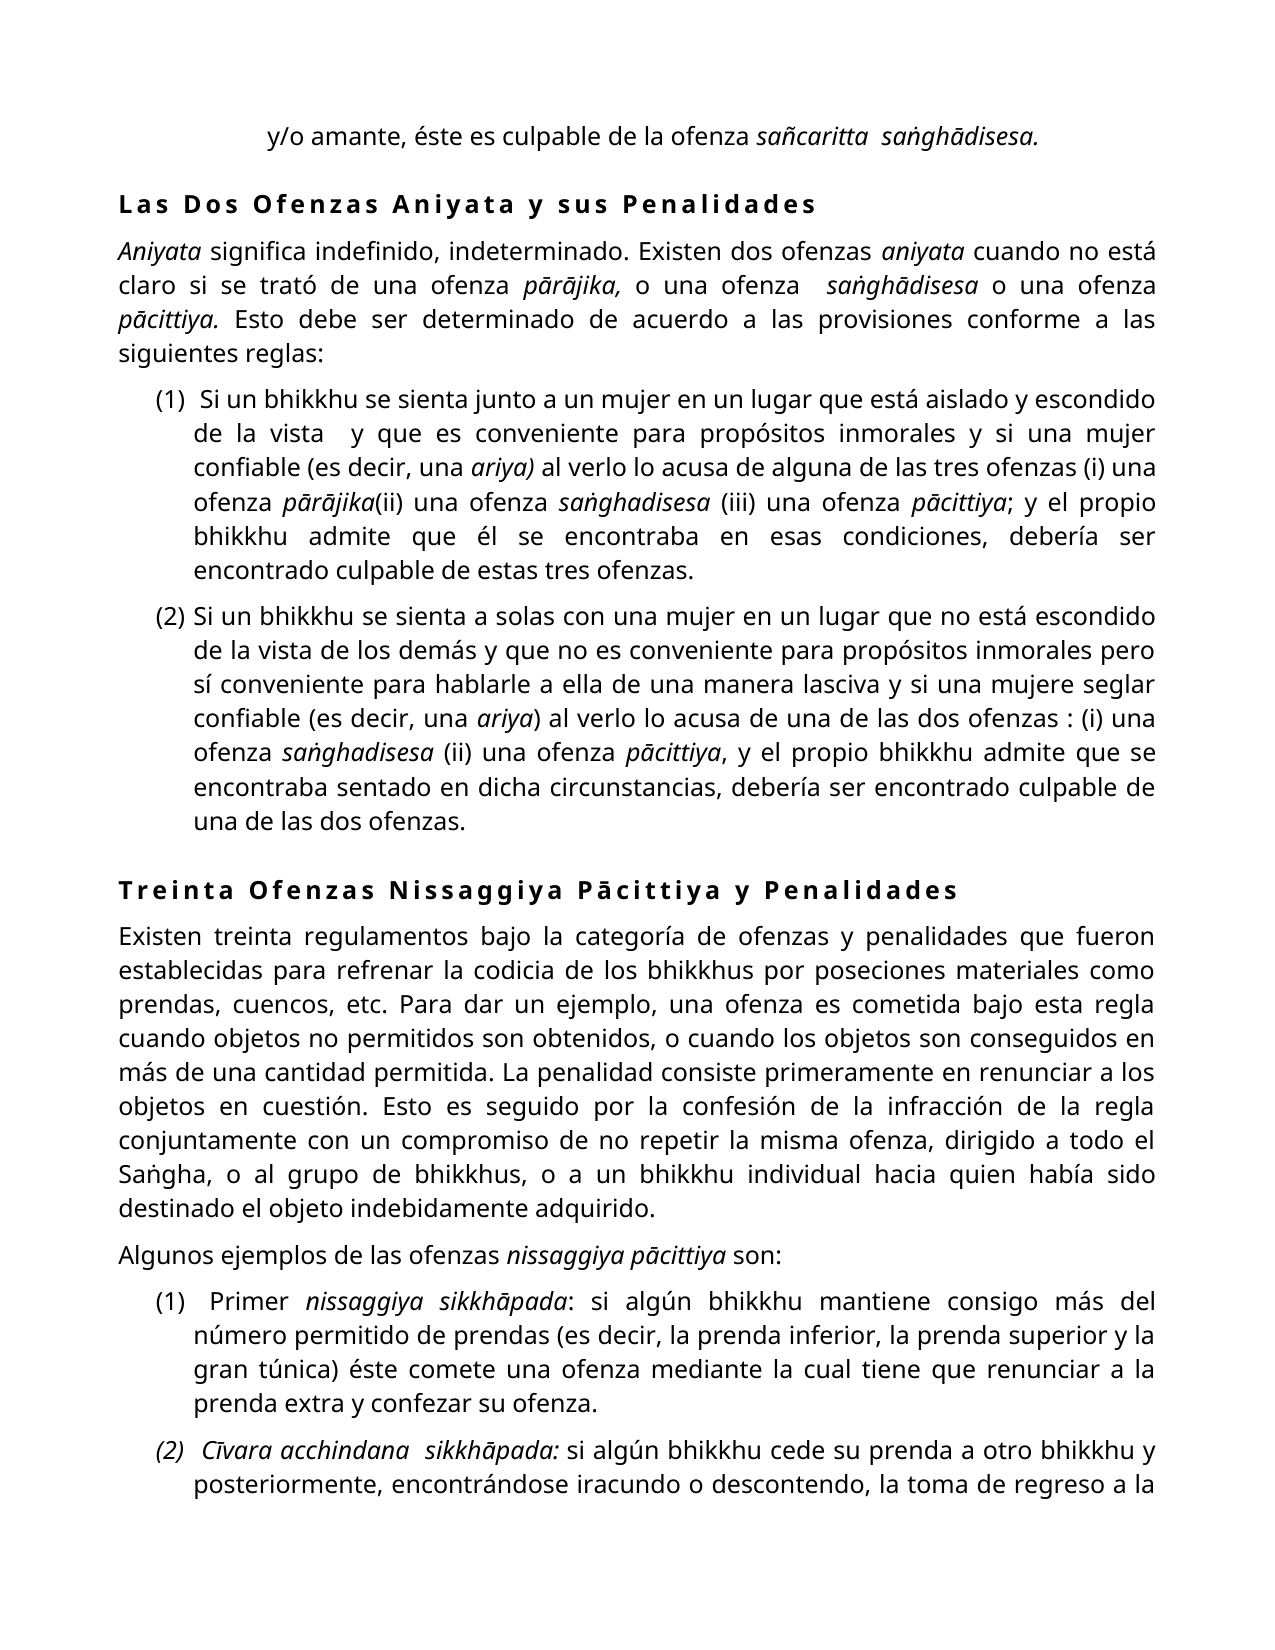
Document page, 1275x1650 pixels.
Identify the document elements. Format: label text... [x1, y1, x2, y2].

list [229, 118, 1157, 152]
list Si un bhikkhu se sienta a solas con una mujer en un lugar que no está escondido de la vista de los demás y que no es conveniente para propósitos inmorales pero sí conveniente para hablarle a ella de una manera lasciva y si una mujere seglar confiable (es decir, una ariya) al verlo lo acusa de una de las dos ofenzas : (i) una ofenza saṅghadisesa (ii) una ofenza pācittiya, y el propio bhikkhu admite que se encontraba sentado en dicha circunstancias, debería ser encontrado culpable de una de las dos ofenzas. [156, 599, 1157, 837]
text Existen treinta regulamentos bajo la categoría de ofenzas y penalidades que fueron establecidas para refrenar la codicia de los bhikkhus por poseciones materiales como prendas, cuencos, etc. Para dar un ejemplo, una ofenza es cometida bajo esta regla cuando objetos no permitidos son obtenidos, o cuando los objetos son conseguidos en más de una cantidad permitida. La penalidad consiste primeramente en renunciar a los objetos en cuestión. Esto es seguido por la confesión de la infracción de la regla conjuntamente con un compromiso de no repetir la misma ofenza, dirigido a todo el Saṅgha, o al grupo de bhikkhus, o a un bhikkhu individual hacia quien había sido destinado el objeto indebidamente adquirido. [118, 918, 1157, 1225]
list Primer nissaggiya sikkhāpada: si algún bhikkhu mantiene consigo más del número permitido de prendas (es decir, la prenda inferior, la prenda superior y la gran túnica) éste comete una ofenza mediante la cual tiene que renunciar a la prenda extra y confezar su ofenza. [156, 1284, 1157, 1420]
text Aniyata significa indefinido, indeterminado. Existen dos ofenzas aniyata cuando no está claro si se trató de una ofenza pārājika, o una ofenza saṅghādisesa o una ofenza pācittiya. Esto debe ser determinado de acuerdo a las provisiones conforme a las siguientes reglas: [118, 233, 1157, 369]
text Algunos ejemplos de las ofenzas nissaggiya pācittiya son: [118, 1237, 1157, 1271]
list Si un bhikkhu se sienta junto a un mujer en un lugar que está aislado y escondido de la vista y que es conveniente para propósitos inmorales y si una mujer confiable (es decir, una ariya) al verlo lo acusa de alguna de las tres ofenzas (i) una ofenza pārājika(ii) una ofenza saṅghadisesa (iii) una ofenza pācittiya; y el propio bhikkhu admite que él se encontraba en esas condiciones, debería ser encontrado culpable de estas tres ofenzas. [156, 382, 1157, 586]
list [156, 1433, 1157, 1501]
subtitle Las Dos Ofenzas Aniyata y sus Penalidades [118, 187, 1157, 221]
subtitle Treinta Ofenzas Nissaggiya Pācittiya y Penalidades [118, 872, 1157, 906]
